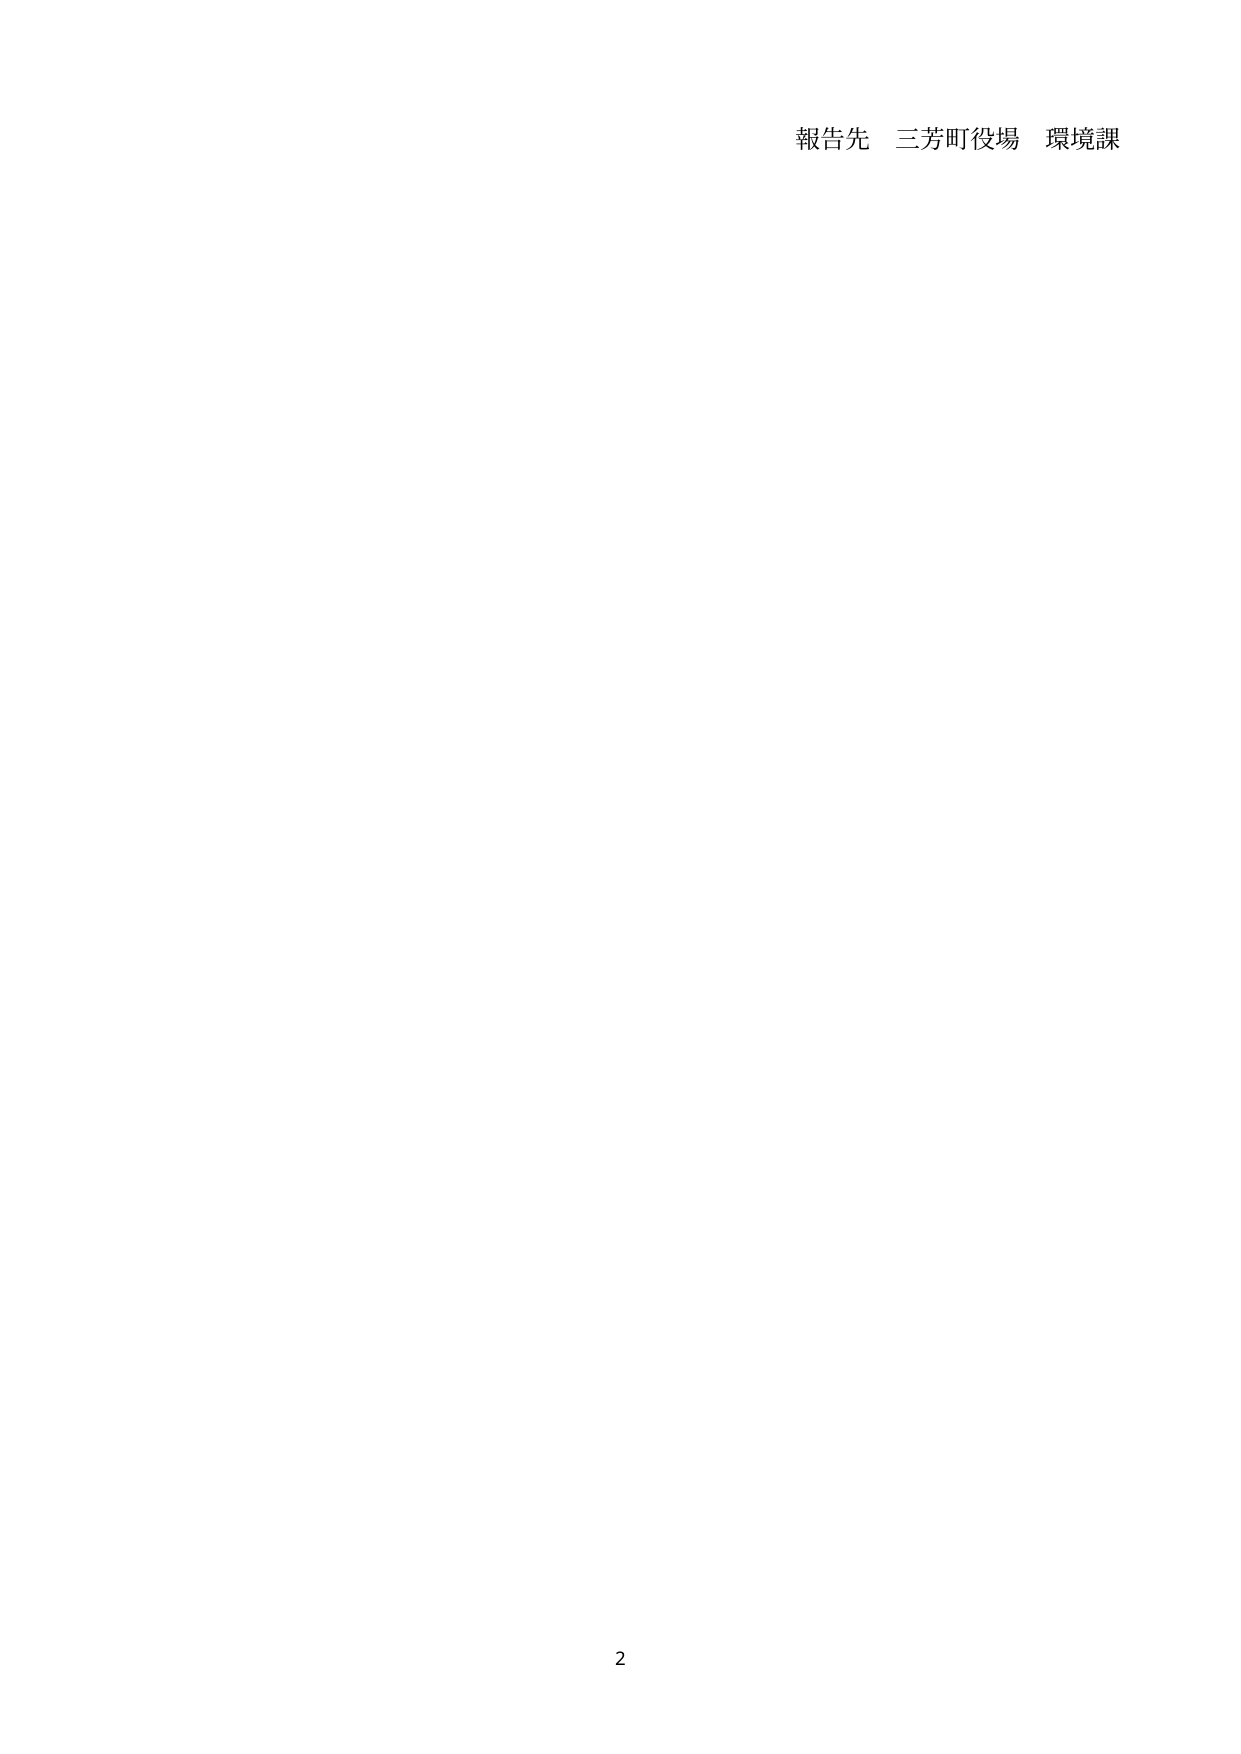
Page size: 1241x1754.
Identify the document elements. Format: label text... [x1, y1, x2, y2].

text 報告先 三芳町役場 環境課 [120, 119, 1120, 157]
